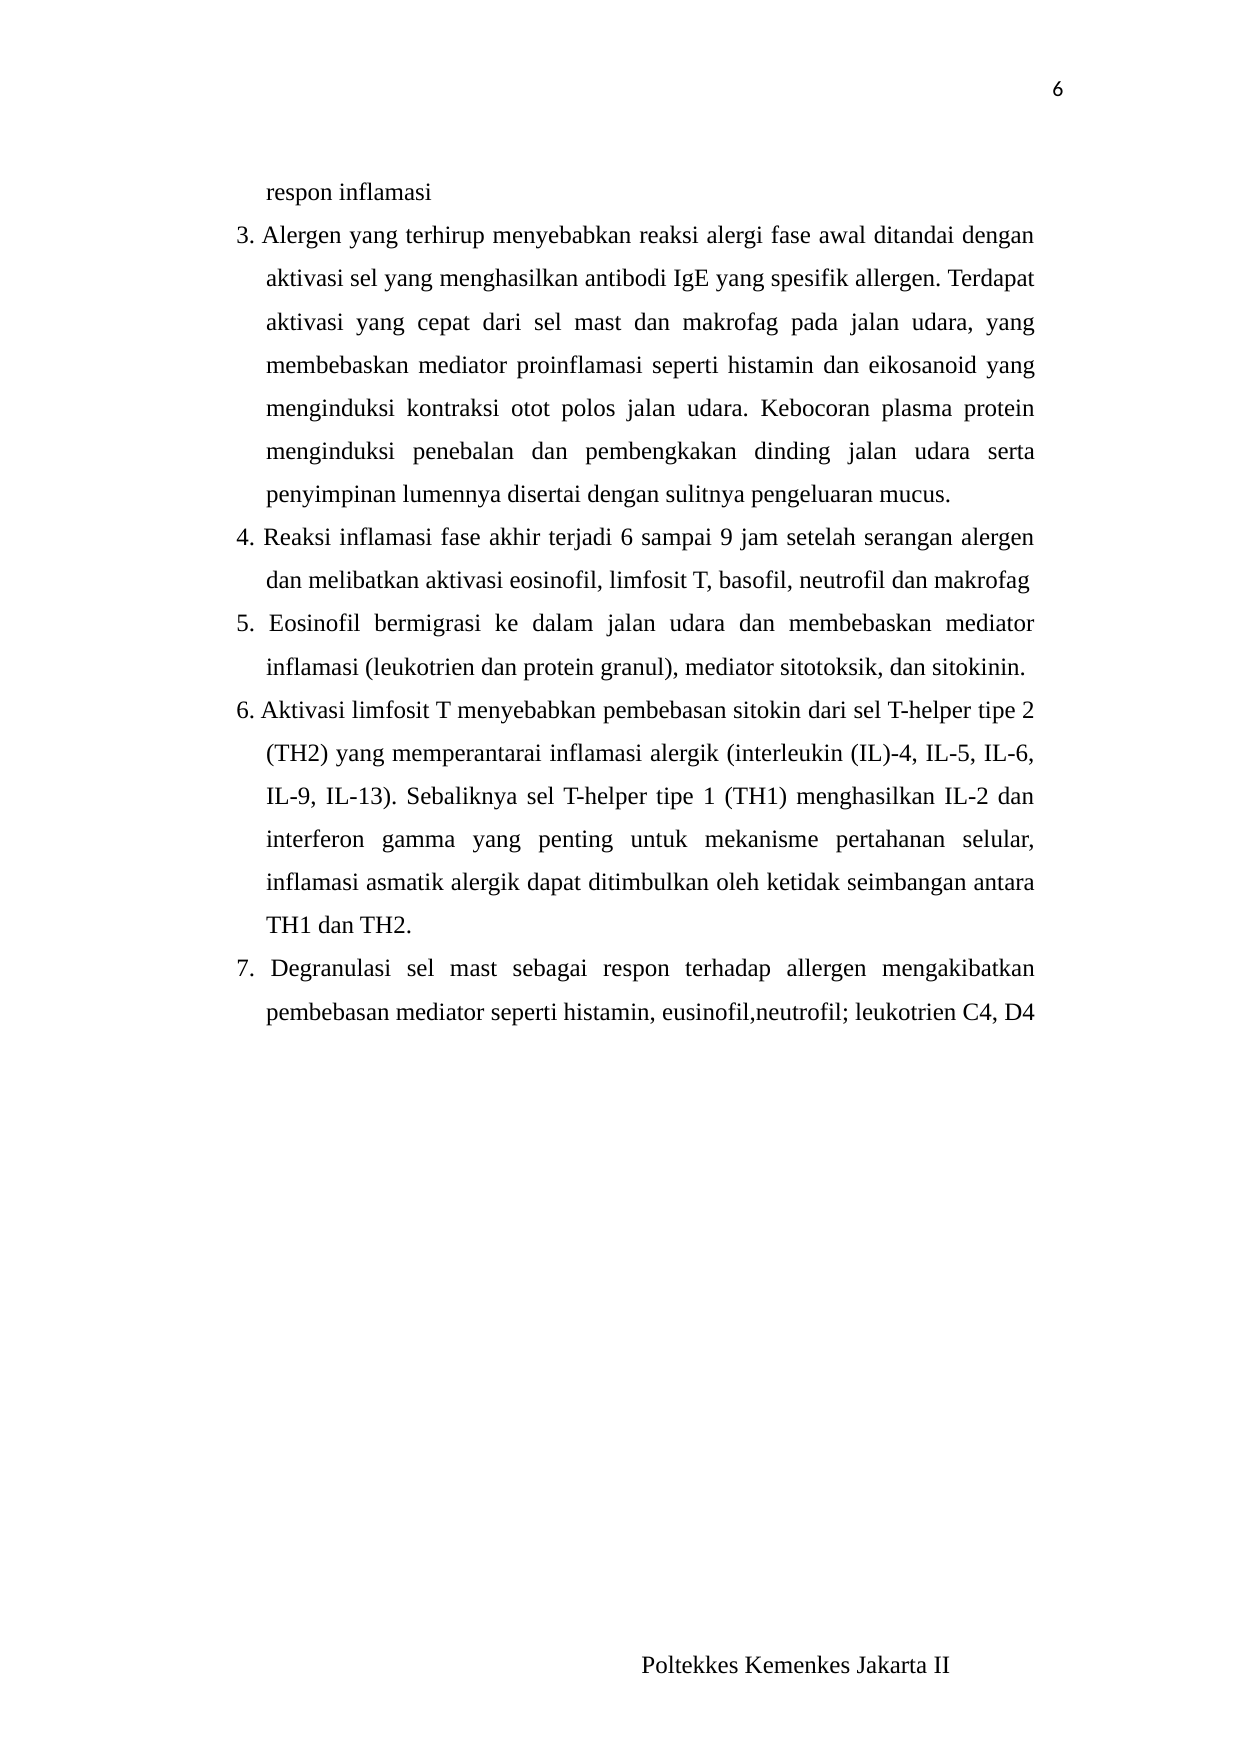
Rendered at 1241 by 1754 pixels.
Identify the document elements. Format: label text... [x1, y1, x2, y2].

text 6. Aktivasi limfosit T menyebabkan pembebasan sitokin dari sel T-helper tipe 2 (TH2) yang memperantarai inflamasi alergik (interleukin (IL)-4, IL-5, IL-6, IL-9, IL-13). Sebaliknya sel T-helper tipe 1 (TH1) menghasilkan IL-2 dan interferon gamma yang penting untuk mekanisme pertahanan selular, inflamasi asmatik alergik dapat ditimbulkan oleh ketidak seimbangan antara TH1 dan TH2. [236, 695, 1035, 939]
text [236, 177, 1035, 206]
text 5. Eosinofil bermigrasi ke dalam jalan udara dan membebaskan mediator inflamasi (leukotrien dan protein granul), mediator sitotoksik, dan sitokinin. [236, 608, 1035, 680]
text 7. Degranulasi sel mast sebagai respon terhadap allergen mengakibatkan pembebasan mediator seperti histamin, eusinofil,neutrofil; leukotrien C4, D4 [236, 953, 1035, 1025]
text 4. Reaksi inflamasi fase akhir terjadi 6 sampai 9 jam setelah serangan alergen dan melibatkan aktivasi eosinofil, limfosit T, basofil, neutrofil dan makrofag [236, 522, 1035, 594]
text 3. Alergen yang terhirup menyebabkan reaksi alergi fase awal ditandai dengan aktivasi sel yang menghasilkan antibodi IgE yang spesifik allergen. Terdapat aktivasi yang cepat dari sel mast dan makrofag pada jalan udara, yang membebaskan mediator proinflamasi seperti histamin dan eikosanoid yang menginduksi kontraksi otot polos jalan udara. Kebocoran plasma protein menginduksi penebalan dan pembengkakan dinding jalan udara serta penyimpinan lumennya disertai dengan sulitnya pengeluaran mucus. [236, 220, 1035, 508]
